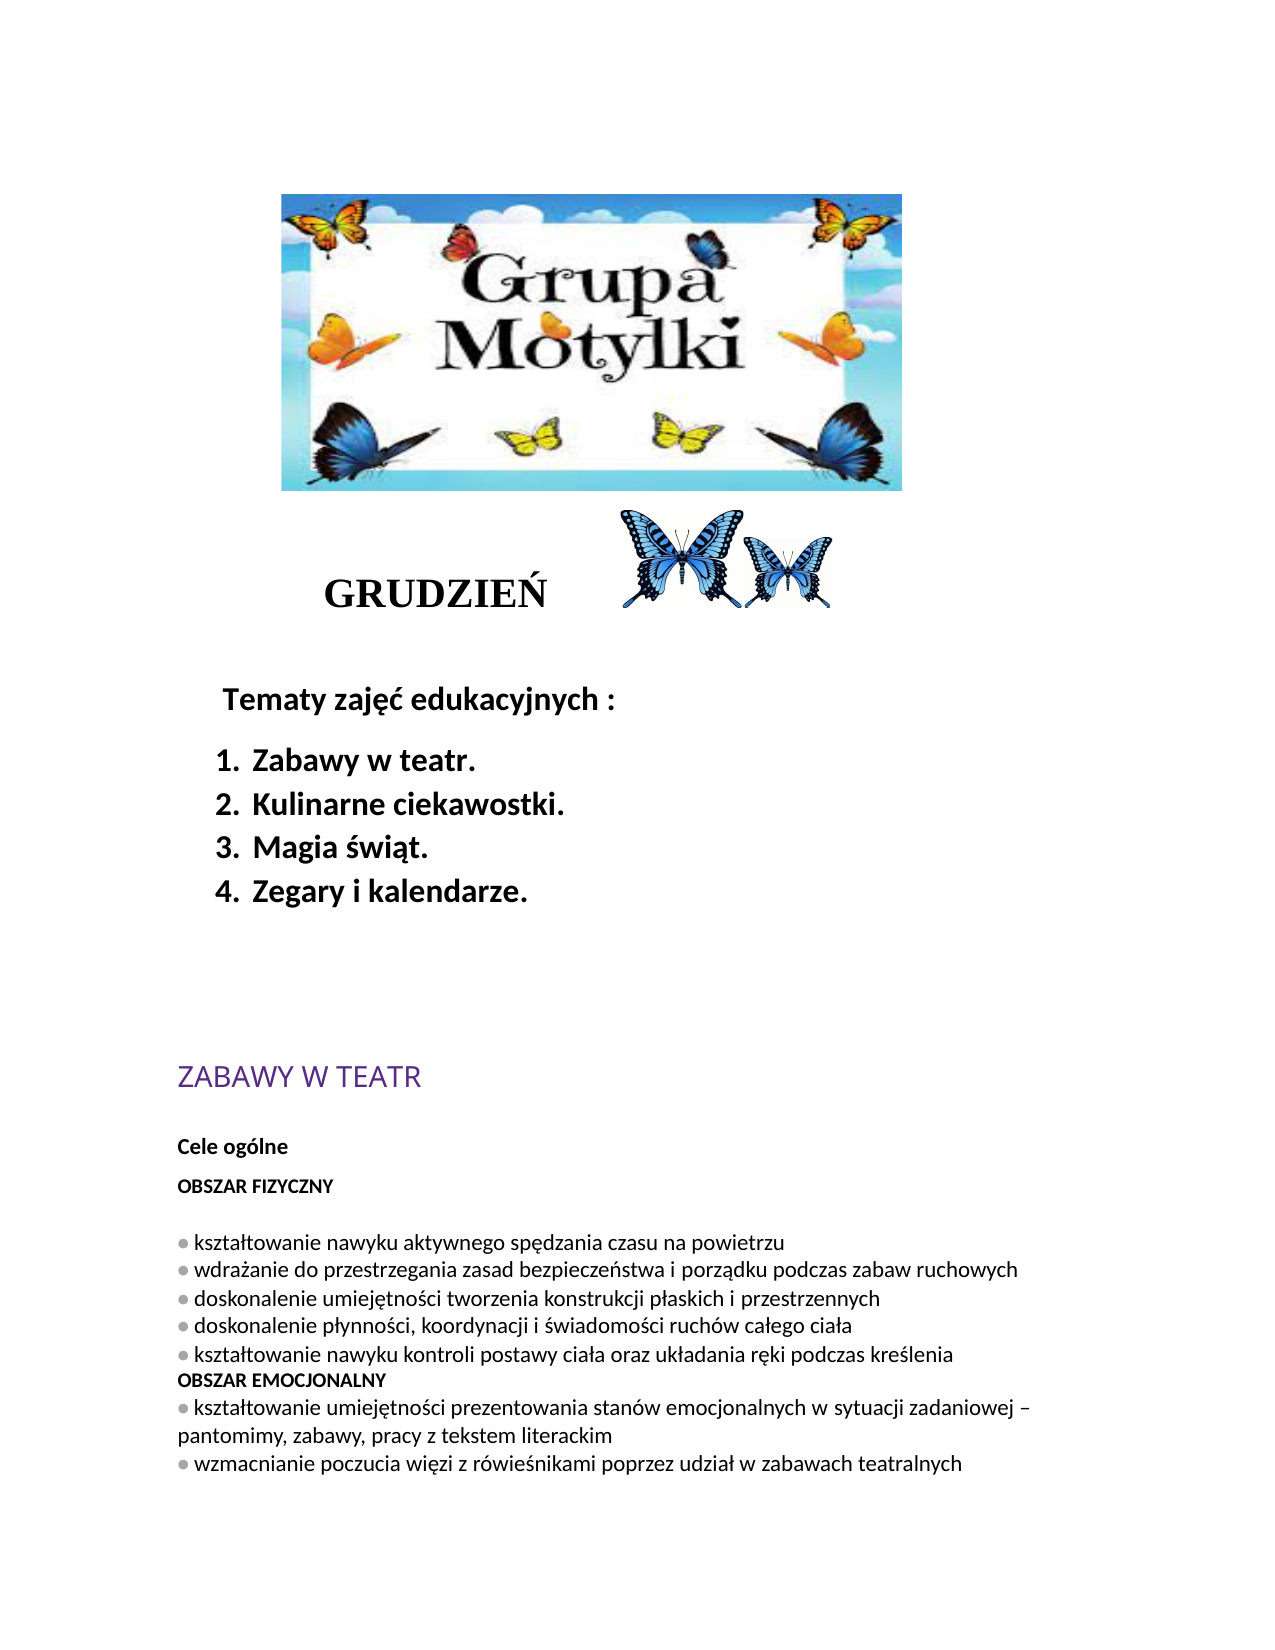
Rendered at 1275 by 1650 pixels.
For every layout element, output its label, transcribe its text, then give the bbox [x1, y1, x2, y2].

text ZABAWY W TEATR [177, 1056, 1098, 1096]
text • wdrażanie do przestrzegania zasad bezpieczeństwa i porządku podczas zabaw ruchowych [177, 1256, 1098, 1284]
list Kulinarne ciekawostki. [215, 783, 1098, 823]
list Zegary i kalendarze. [215, 871, 1098, 911]
list Magia świąt. [215, 827, 1098, 867]
text • kształtowanie nawyku kontroli postawy ciała oraz układania ręki podczas kreślenia [177, 1340, 1098, 1368]
text • doskonalenie umiejętności tworzenia konstrukcji płaskich i przestrzennych [177, 1284, 1098, 1312]
text OBSZAR EMOCJONALNY [177, 1368, 1098, 1393]
text Cele ogólne OBSZAR FIZYCZNY [177, 1132, 1098, 1198]
list Zabawy w teatr. [215, 739, 1098, 779]
picture [620, 510, 833, 608]
text • wzmacnianie poczucia więzi z rówieśnikami poprzez udział w zabawach teatralnych [177, 1449, 1098, 1477]
text Tematy zajęć edukacyjnych : [177, 678, 1098, 719]
text • kształtowanie nawyku aktywnego spędzania czasu na powietrzu [177, 1228, 1098, 1256]
text • kształtowanie umiejętności prezentowania stanów emocjonalnych w sytuacji zadaniowej – pantomimy, zabawy, pracy z tekstem literackim [177, 1393, 1098, 1449]
text • doskonalenie płynności, koordynacji i świadomości ruchów całego ciała [177, 1312, 1098, 1340]
text GRUDZIEŃ [177, 511, 1098, 616]
picture [281, 194, 902, 491]
